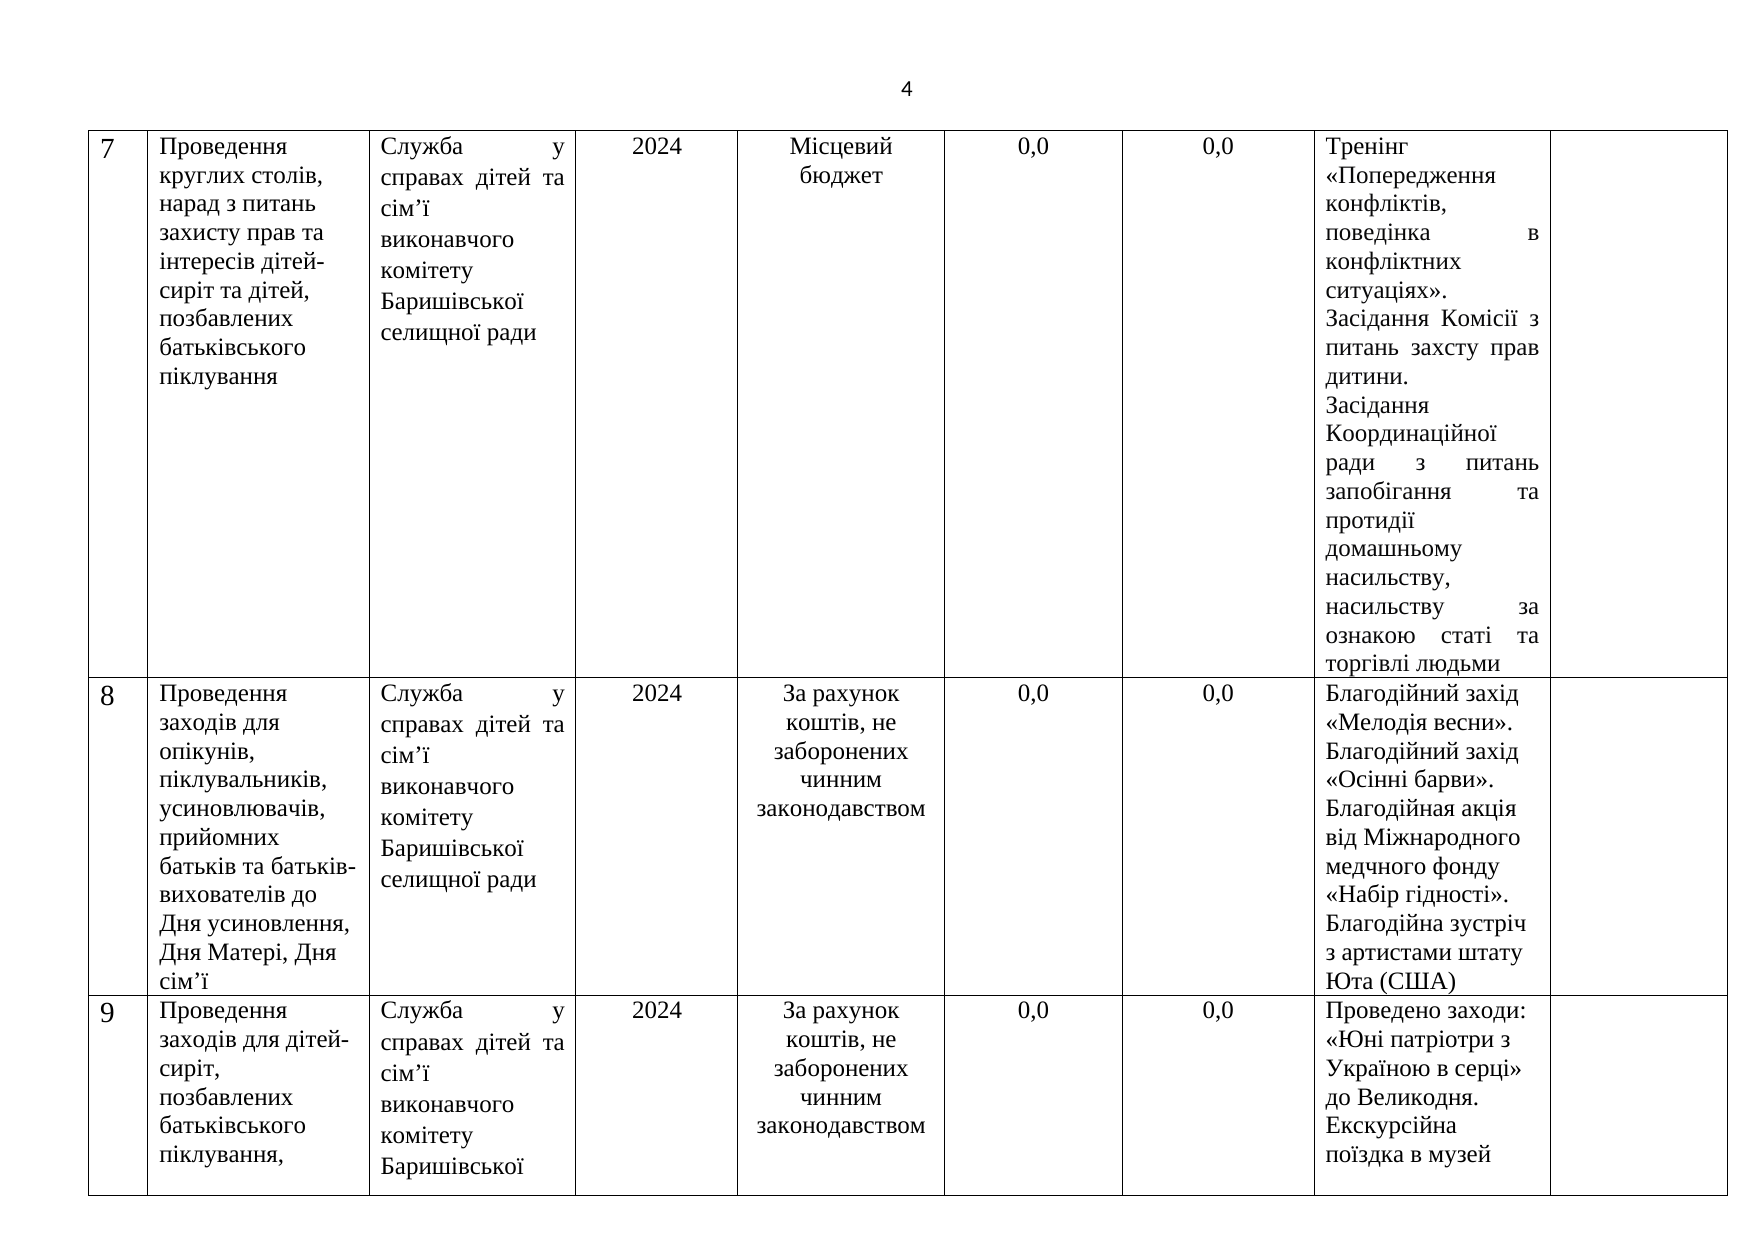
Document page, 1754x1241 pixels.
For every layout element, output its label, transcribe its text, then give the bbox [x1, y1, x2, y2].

table_cell [1551, 131, 1727, 677]
table_cell 7 [89, 131, 147, 677]
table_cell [370, 996, 575, 1195]
table_cell 0,0 [1123, 131, 1314, 677]
table_cell [1551, 996, 1727, 1195]
table_cell 0,0 [1123, 678, 1314, 994]
table_cell 0,0 [945, 996, 1122, 1195]
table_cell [738, 996, 944, 1195]
table_cell 2024 [576, 996, 737, 1195]
table_cell 2024 [576, 678, 737, 994]
table_cell 0,0 [945, 131, 1122, 677]
table_cell 8 [89, 678, 147, 994]
table_cell Благодійний захід «Мелодія весни». Благодійний захід «Осінні барви». Благодійная акція від Міжнародного медчного фонду «Набір гідності». Благодійна зустріч з артистами штату Юта (США) [1315, 678, 1550, 994]
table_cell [370, 131, 575, 677]
table_cell 2024 [576, 131, 737, 677]
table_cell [1315, 996, 1550, 1195]
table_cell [148, 996, 369, 1195]
table_cell Місцевий бюджет [738, 131, 944, 677]
table_cell 0,0 [945, 678, 1122, 994]
table_cell Проведення круглих столів, нарад з питань захисту прав та інтересів дітей-сиріт та дітей, позбавлених батьківського піклування [148, 131, 369, 677]
table_cell За рахунок коштів, не заборонених чинним законодавством [738, 678, 944, 994]
table_cell Служба у справах дітей та сім’ї виконавчого комітету Баришівської селищної ради [370, 678, 575, 994]
table_cell [1551, 678, 1727, 994]
table_cell Тренінг «Попередження конфліктів, поведінка в конфліктних ситуаціях». Засідання Комісії з питань захсту прав дитини. Засідання Координаційної ради з питань запобігання та протидії домашньому насильству, насильству за ознакою статі та торгівлі людьми [1315, 131, 1550, 677]
table_cell 9 [89, 996, 147, 1195]
table_cell Проведення заходів для опікунів, піклувальників, усиновлювачів, прийомних батьків та батьків-вихователів до Дня усиновлення, Дня Матері, Дня сім’ї [148, 678, 369, 994]
table_cell 0,0 [1123, 996, 1314, 1195]
